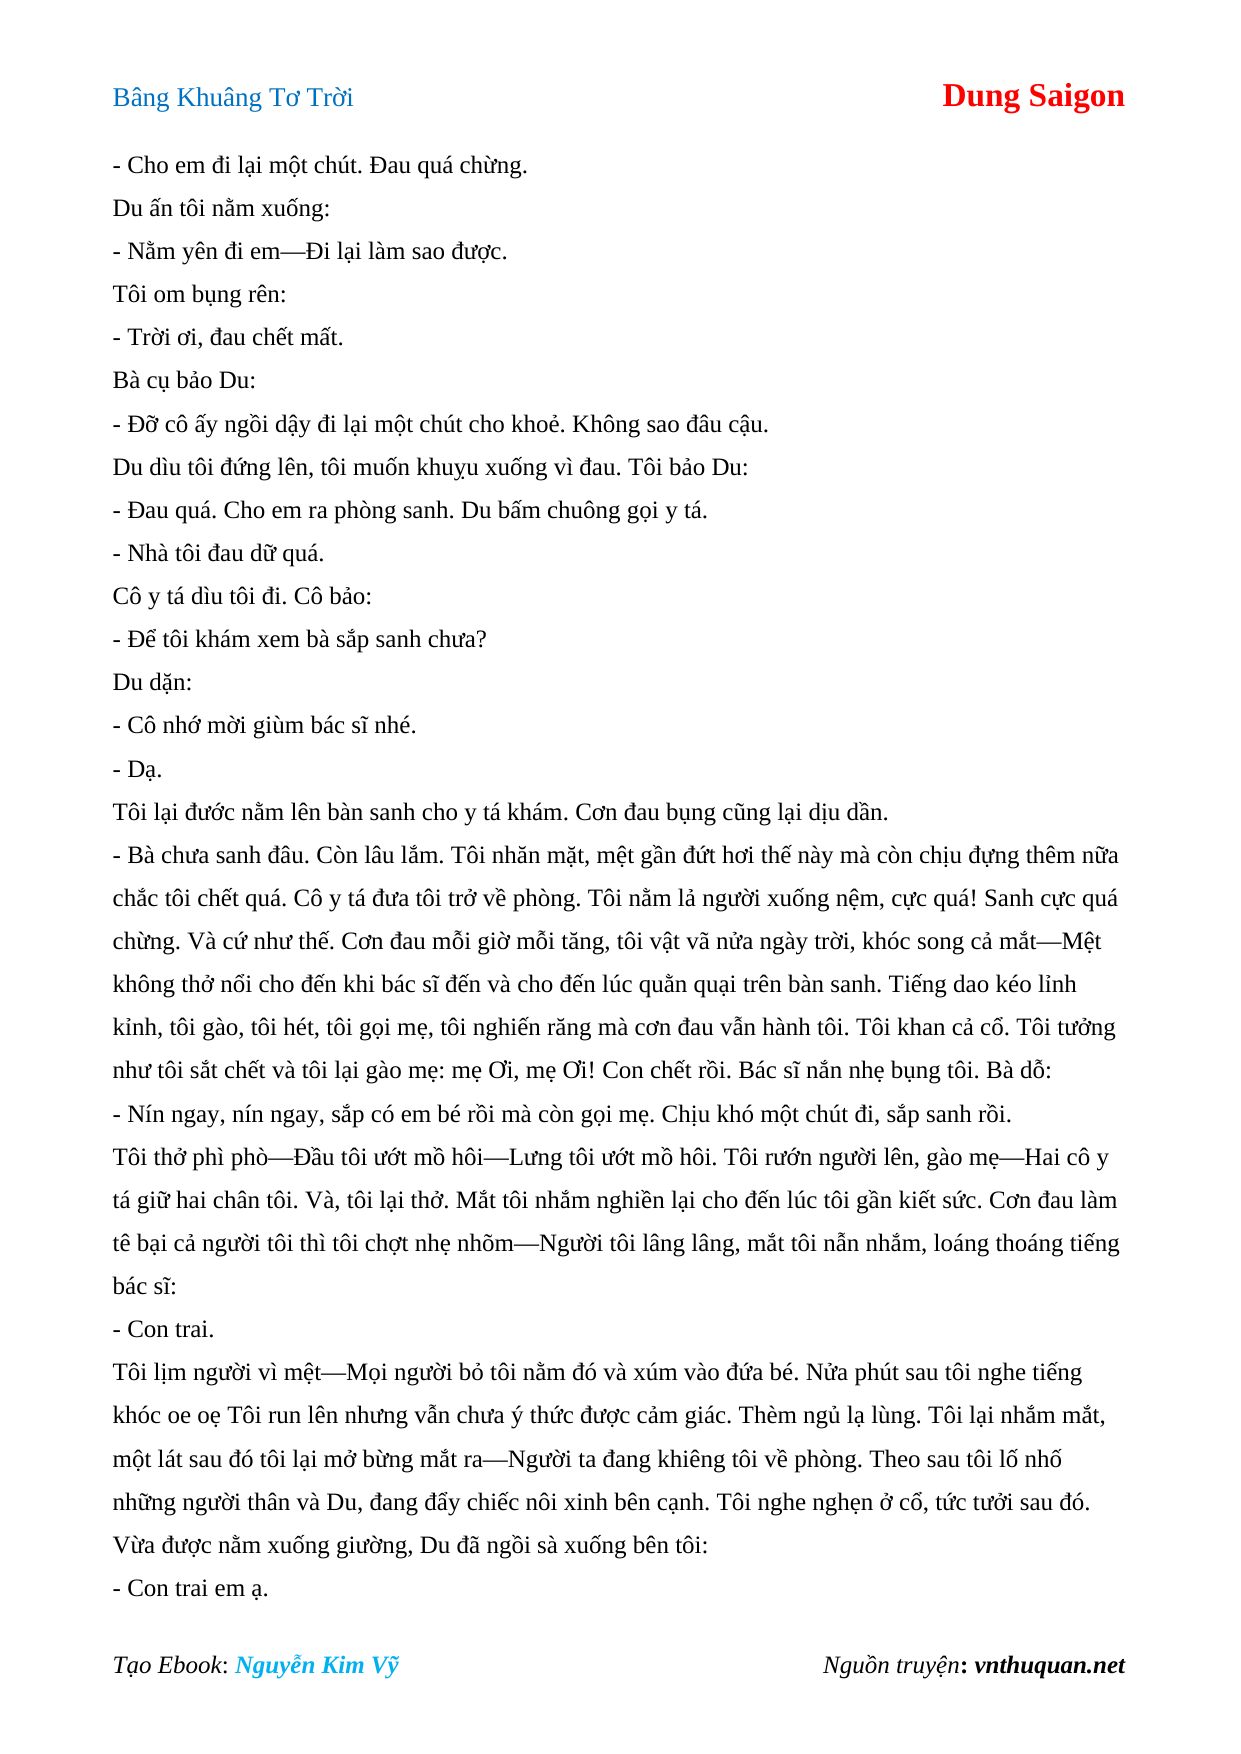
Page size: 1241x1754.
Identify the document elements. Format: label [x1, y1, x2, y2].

text [112, 150, 1128, 1602]
